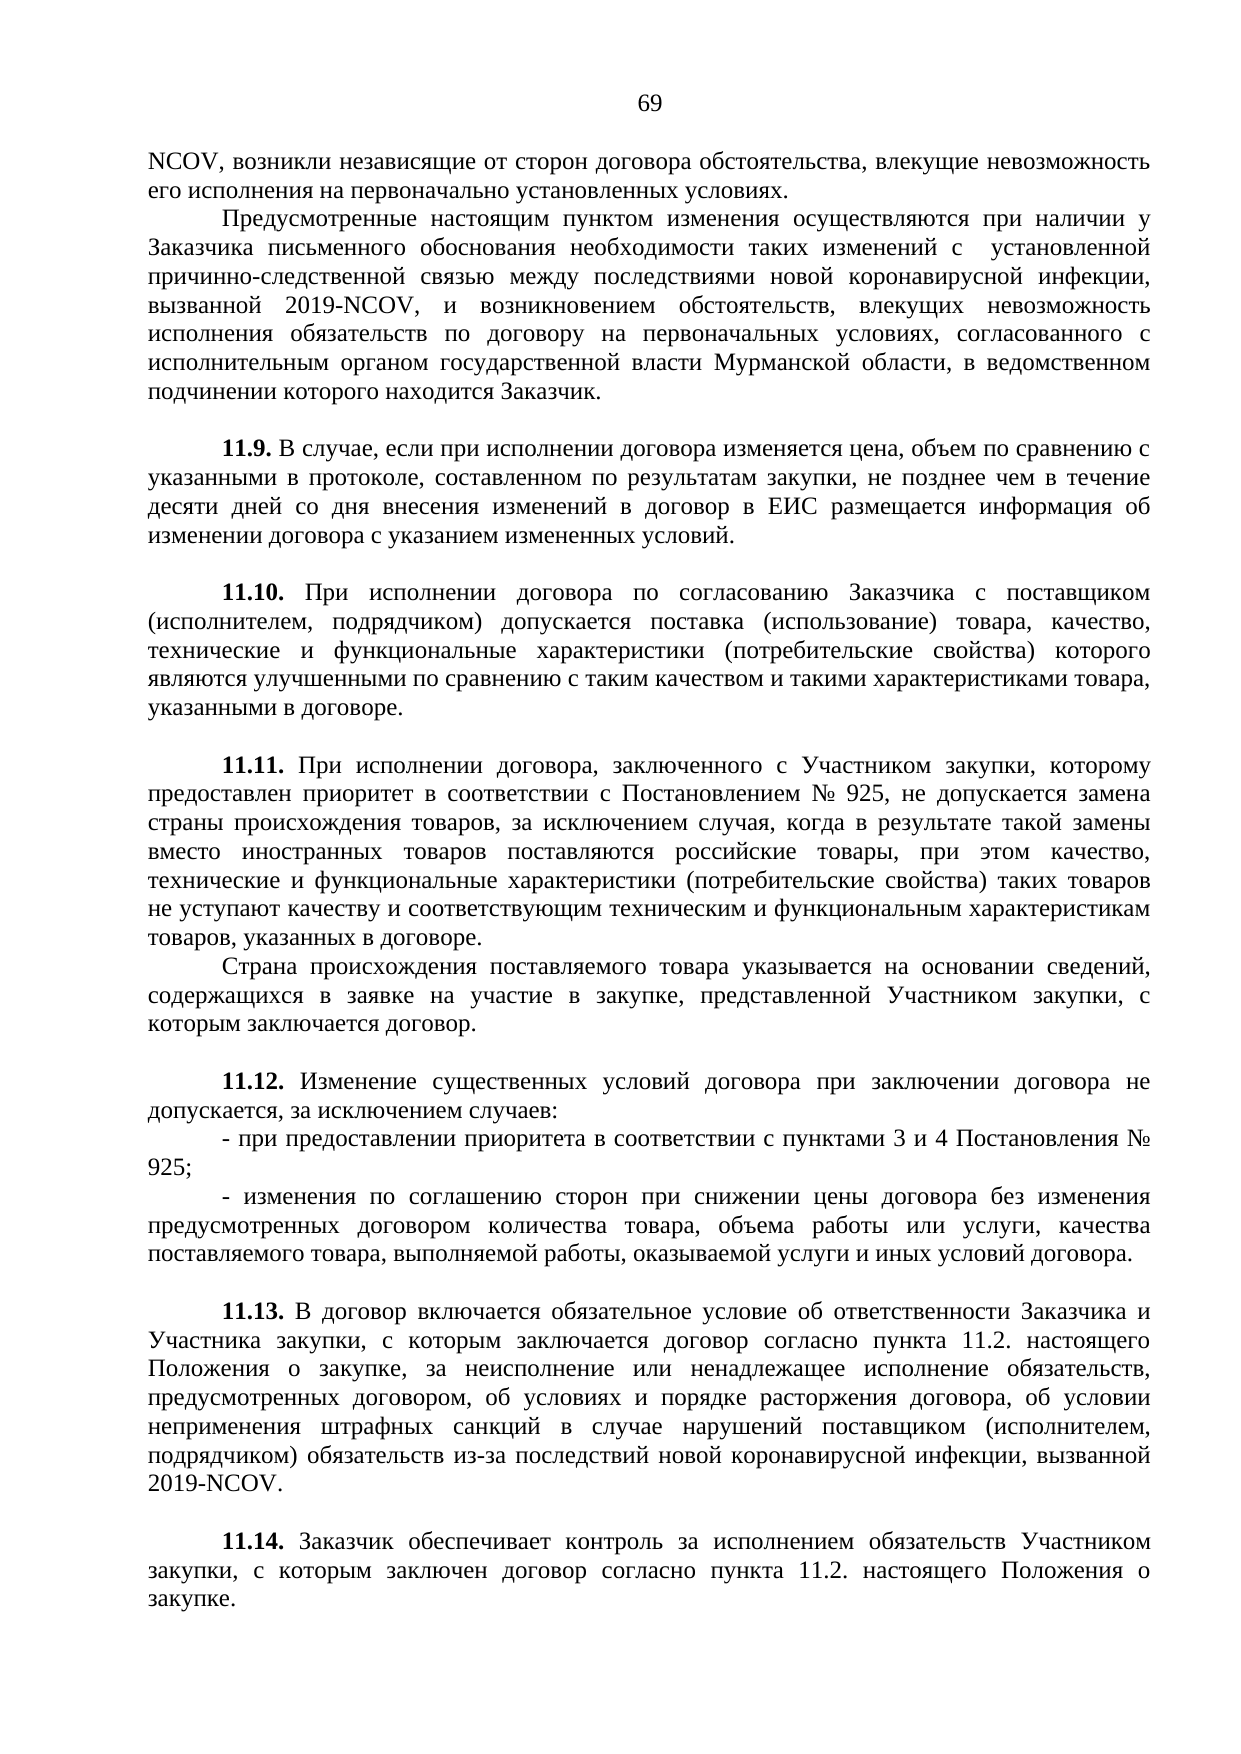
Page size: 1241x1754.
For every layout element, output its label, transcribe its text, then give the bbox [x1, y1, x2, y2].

text 11.12. Изменение существенных условий договора при заключении договора не допускается, за исключением случаев: [148, 1066, 1152, 1123]
text - при предоставлении приоритета в соответствии с пунктами 3 и 4 Постановления № 925; [148, 1123, 1152, 1181]
text 11.13. В договор включается обязательное условие об ответственности Заказчика и Участника закупки, с которым заключается договор согласно пункта 11.2. настоящего Положения о закупке, за неисполнение или ненадлежащее исполнение обязательств, предусмотренных договором, об условиях и порядке расторжения договора, об условии неприменения штрафных санкций в случае нарушений поставщиком (исполнителем, подрядчиком) обязательств из-за последствий новой коронавирусной инфекции, вызванной 2019-NCOV. [148, 1296, 1152, 1497]
text 11.9. В случае, если при исполнении договора изменяется цена, объем по сравнению с указанными в протоколе, составленном по результатам закупки, не позднее чем в течение десяти дней со дня внесения изменений в договор в ЕИС размещается информация об изменении договора с указанием измененных условий. [148, 433, 1152, 548]
text Страна происхождения поставляемого товара указывается на основании сведений, содержащихся в заявке на участие в закупке, представленной Участником закупки, с которым заключается договор. [148, 951, 1152, 1037]
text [148, 146, 1152, 203]
text - изменения по соглашению сторон при снижении цены договора без изменения предусмотренных договором количества товара, объема работы или услуги, качества поставляемого товара, выполняемой работы, оказываемой услуги и иных условий договора. [148, 1181, 1152, 1267]
text 11.11. При исполнении договора, заключенного с Участником закупки, которому предоставлен приоритет в соответствии с Постановлением № 925, не допускается замена страны происхождения товаров, за исключением случая, когда в результате такой замены вместо иностранных товаров поставляются российские товары, при этом качество, технические и функциональные характеристики (потребительские свойства) таких товаров не уступают качеству и соответствующим техническим и функциональным характеристикам товаров, указанных в договоре. [148, 750, 1152, 951]
text 11.10. При исполнении договора по согласованию Заказчика с поставщиком (исполнителем, подрядчиком) допускается поставка (использование) товара, качество, технические и функциональные характеристики (потребительские свойства) которого являются улучшенными по сравнению с таким качеством и такими характеристиками товара, указанными в договоре. [148, 577, 1152, 721]
text Предусмотренные настоящим пунктом изменения осуществляются при наличии у Заказчика письменного обоснования необходимости таких изменений с установленной причинно-следственной связью между последствиями новой коронавирусной инфекции, вызванной 2019-NCOV, и возникновением обстоятельств, влекущих невозможность исполнения обязательств по договору на первоначальных условиях, согласованного с исполнительным органом государственной власти Мурманской области, в ведомственном подчинении которого находится Заказчик. [148, 203, 1152, 405]
text 11.14. Заказчик обеспечивает контроль за исполнением обязательств Участником закупки, с которым заключен договор согласно пункта 11.2. настоящего Положения о закупке. [148, 1526, 1152, 1612]
